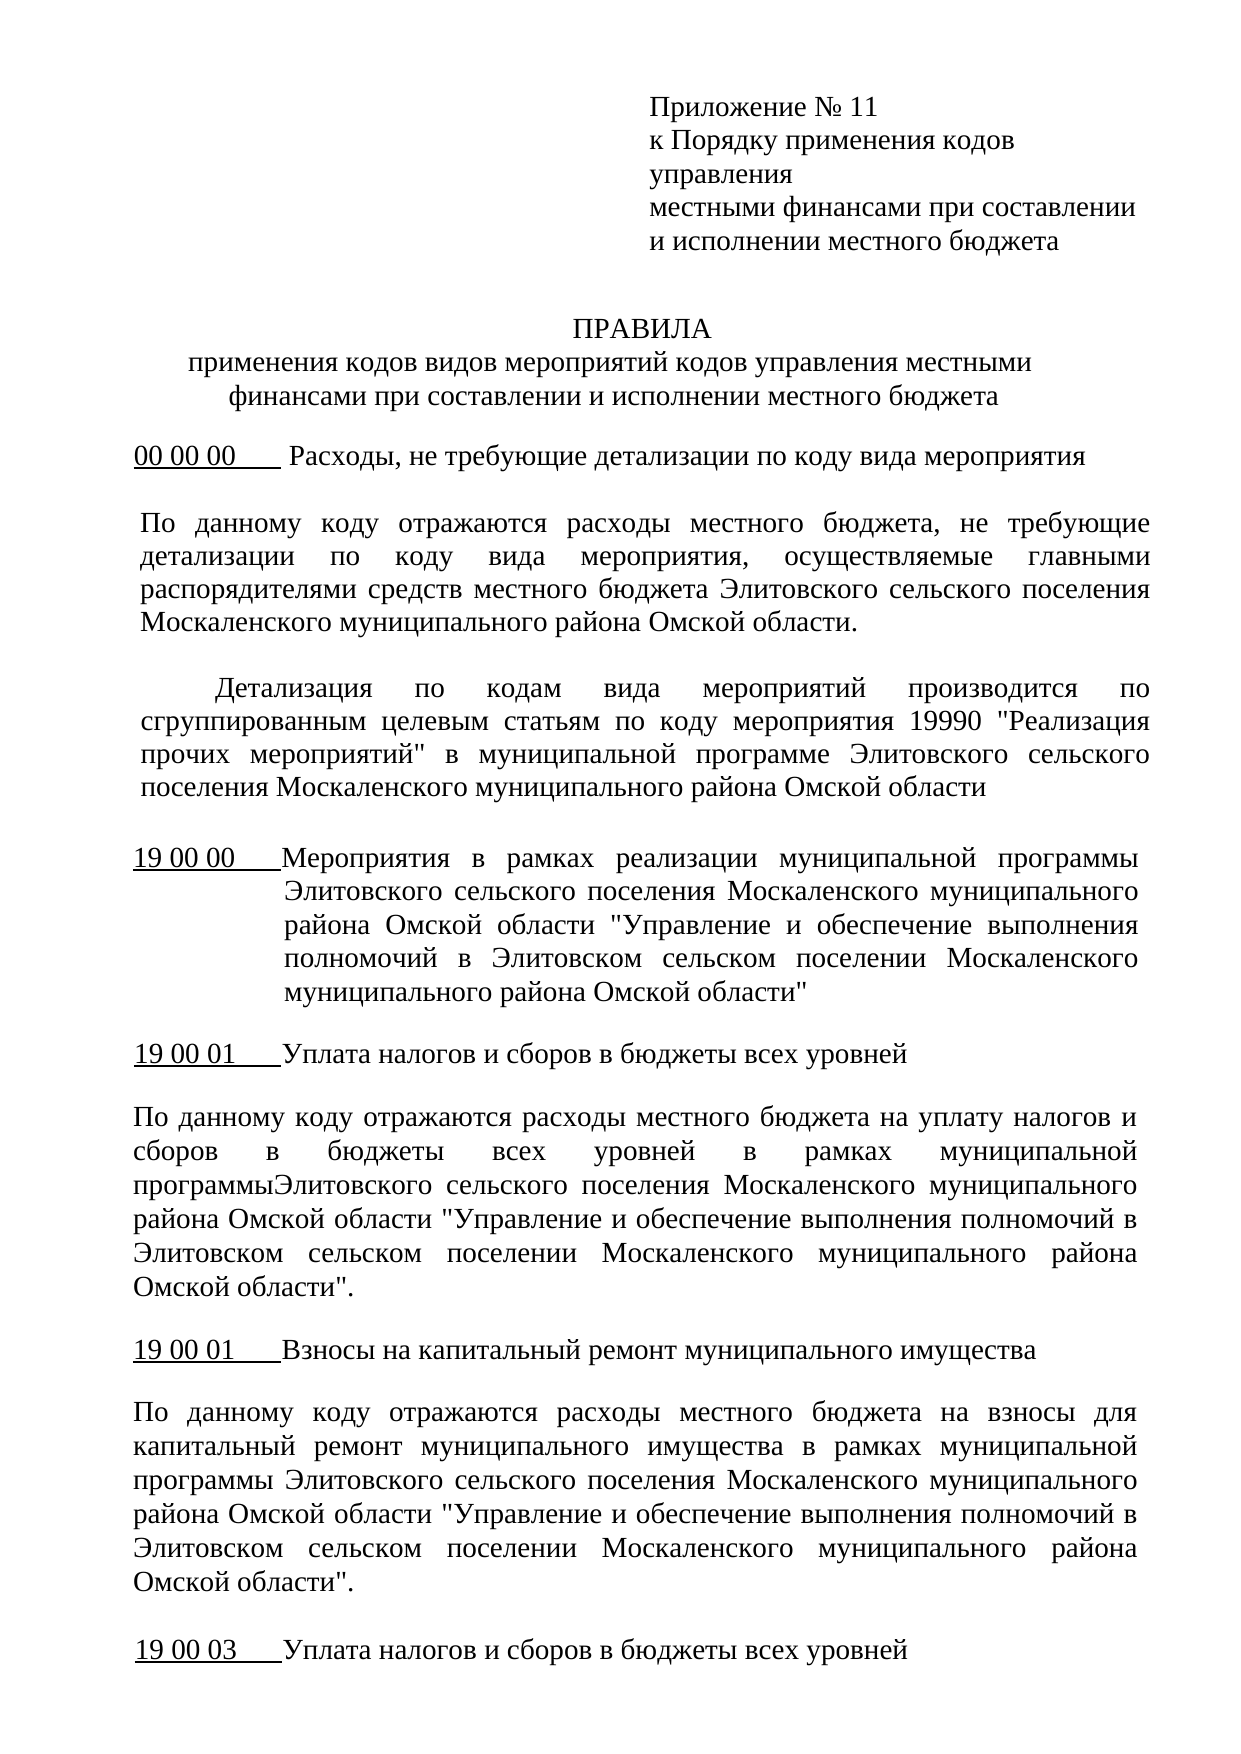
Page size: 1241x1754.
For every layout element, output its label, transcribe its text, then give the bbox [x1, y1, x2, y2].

text 00 00 00 Расходы, не требующие детализации по коду вида мероприятия [133, 441, 1152, 472]
text По данному коду отражаются расходы местного бюджета, не требующие детализации по коду вида мероприятия, осуществляемые главными распорядителями средств местного бюджета Элитовского сельского поселения Москаленского муниципального района Омской области. [140, 506, 1151, 638]
text Приложение № 11 к Порядку применения кодов управления местными финансами при составлении и исполнении местного бюджета [649, 89, 1152, 256]
text По данному коду отражаются расходы местного бюджета на уплату налогов и сборов в бюджеты всех уровней в рамках муниципальной программыЭлитовского сельского поселения Москаленского муниципального района Омской области "Управление и обеспечение выполнения полномочий в Элитовском сельском поселении Москаленского муниципального района Омской области". [133, 1099, 1138, 1303]
text ПРАВИЛА [133, 315, 1151, 345]
text применения кодов видов мероприятий кодов управления местными финансами при составлении и исполнении местного бюджета [133, 345, 1094, 412]
text 19 00 01 Уплата налогов и сборов в бюджеты всех уровней [133, 1037, 1138, 1071]
text 19 00 00 Мероприятия в рамках реализации муниципальной программы Элитовского сельского поселения Москаленского муниципального района Омской области "Управление и обеспечение выполнения полномочий в Элитовском сельском поселении Москаленского муниципального района Омской области" [133, 841, 1139, 1008]
text Детализация по кодам вида мероприятий производится по сгруппированным целевым статьям по коду мероприятия 19990 "Реализация прочих мероприятий" в муниципальной программе Элитовского сельского поселения Москаленского муниципального района Омской области [140, 671, 1151, 803]
text 19 00 03 Уплата налогов и сборов в бюджеты всех уровней [133, 1636, 1152, 1665]
text 19 00 01 Взносы на капитальный ремонт муниципального имущества [133, 1332, 1138, 1366]
text По данному коду отражаются расходы местного бюджета на взносы для капитальный ремонт муниципального имущества в рамках муниципальной программы Элитовского сельского поселения Москаленского муниципального района Омской области "Управление и обеспечение выполнения полномочий в Элитовском сельском поселении Москаленского муниципального района Омской области". [133, 1395, 1138, 1598]
